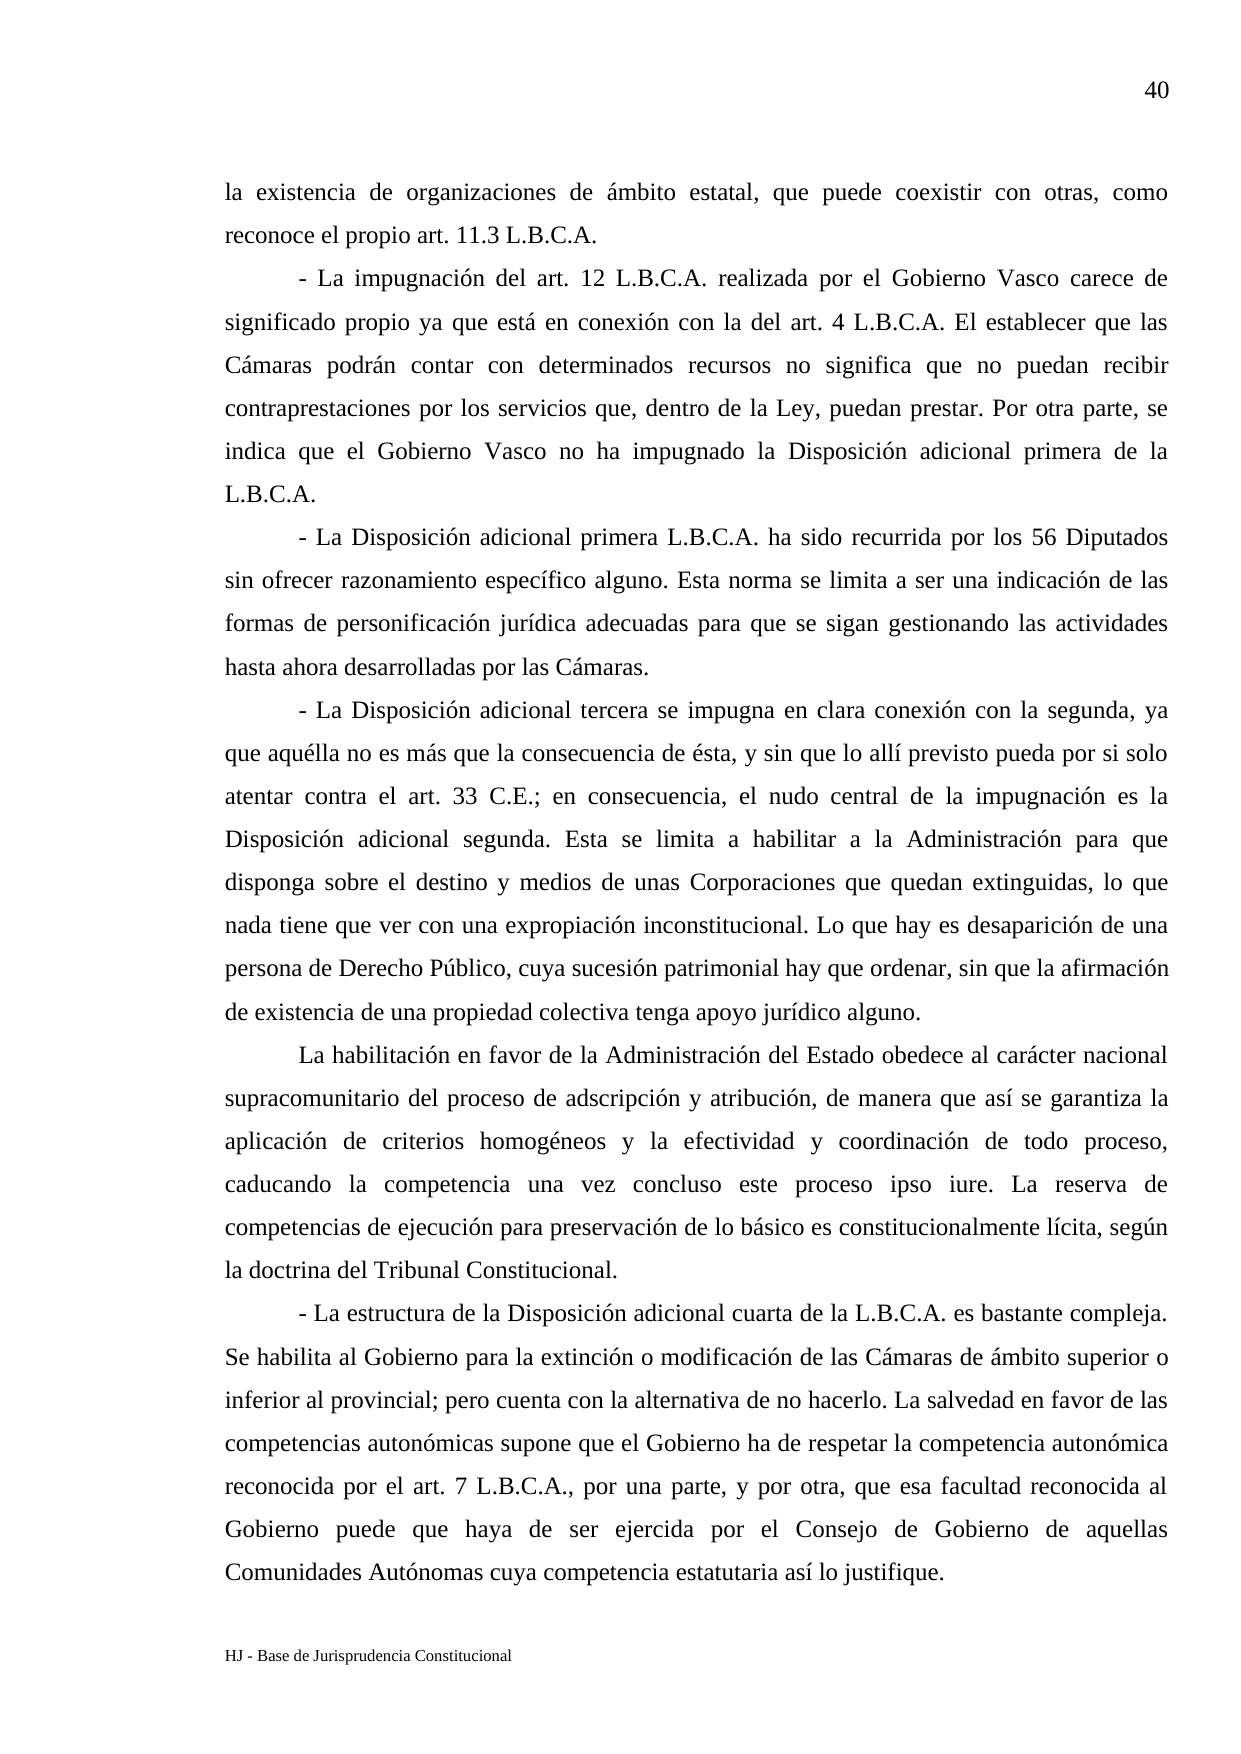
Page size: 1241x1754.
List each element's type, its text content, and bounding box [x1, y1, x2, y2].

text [224, 177, 1169, 249]
text - La Disposición adicional tercera se impugna en clara conexión con la segunda, ya que aquélla no es más que la consecuencia de ésta, y sin que lo allí previsto pueda por si solo atentar contra el art. 33 C.E.; en consecuencia, el nudo central de la impugnación es la Disposición adicional segunda. Esta se limita a habilitar a la Administración para que disponga sobre el destino y medios de unas Corporaciones que quedan extinguidas, lo que nada tiene que ver con una expropiación inconstitucional. Lo que hay es desaparición de una persona de Derecho Público, cuya sucesión patrimonial hay que ordenar, sin que la afirmación de existencia de una propiedad colectiva tenga apoyo jurídico alguno. [224, 695, 1169, 1025]
text La habilitación en favor de la Administración del Estado obedece al carácter nacional supracomunitario del proceso de adscripción y atribución, de manera que así se garantiza la aplicación de criterios homogéneos y la efectividad y coordinación de todo proceso, caducando la competencia una vez concluso este proceso ipso iure. La reserva de competencias de ejecución para preservación de lo básico es constitucionalmente lícita, según la doctrina del Tribunal Constitucional. [224, 1040, 1169, 1284]
text - La Disposición adicional primera L.B.C.A. ha sido recurrida por los 56 Diputados sin ofrecer razonamiento específico alguno. Esta norma se limita a ser una indicación de las formas de personificación jurídica adecuadas para que se sigan gestionando las actividades hasta ahora desarrolladas por las Cámaras. [224, 522, 1169, 680]
text - La estructura de la Disposición adicional cuarta de la L.B.C.A. es bastante compleja. Se habilita al Gobierno para la extinción o modificación de las Cámaras de ámbito superior o inferior al provincial; pero cuenta con la alternativa de no hacerlo. La salvedad en favor de las competencias autonómicas supone que el Gobierno ha de respetar la competencia autonómica reconocida por el art. 7 L.B.C.A., por una parte, y por otra, que esa facultad reconocida al Gobierno puede que haya de ser ejercida por el Consejo de Gobierno de aquellas Comunidades Autónomas cuya competencia estatutaria así lo justifique. [224, 1298, 1169, 1586]
text - La impugnación del art. 12 L.B.C.A. realizada por el Gobierno Vasco carece de significado propio ya que está en conexión con la del art. 4 L.B.C.A. El establecer que las Cámaras podrán contar con determinados recursos no significa que no puedan recibir contraprestaciones por los servicios que, dentro de la Ley, puedan prestar. Por otra parte, se indica que el Gobierno Vasco no ha impugnado la Disposición adicional primera de la L.B.C.A. [224, 263, 1169, 508]
